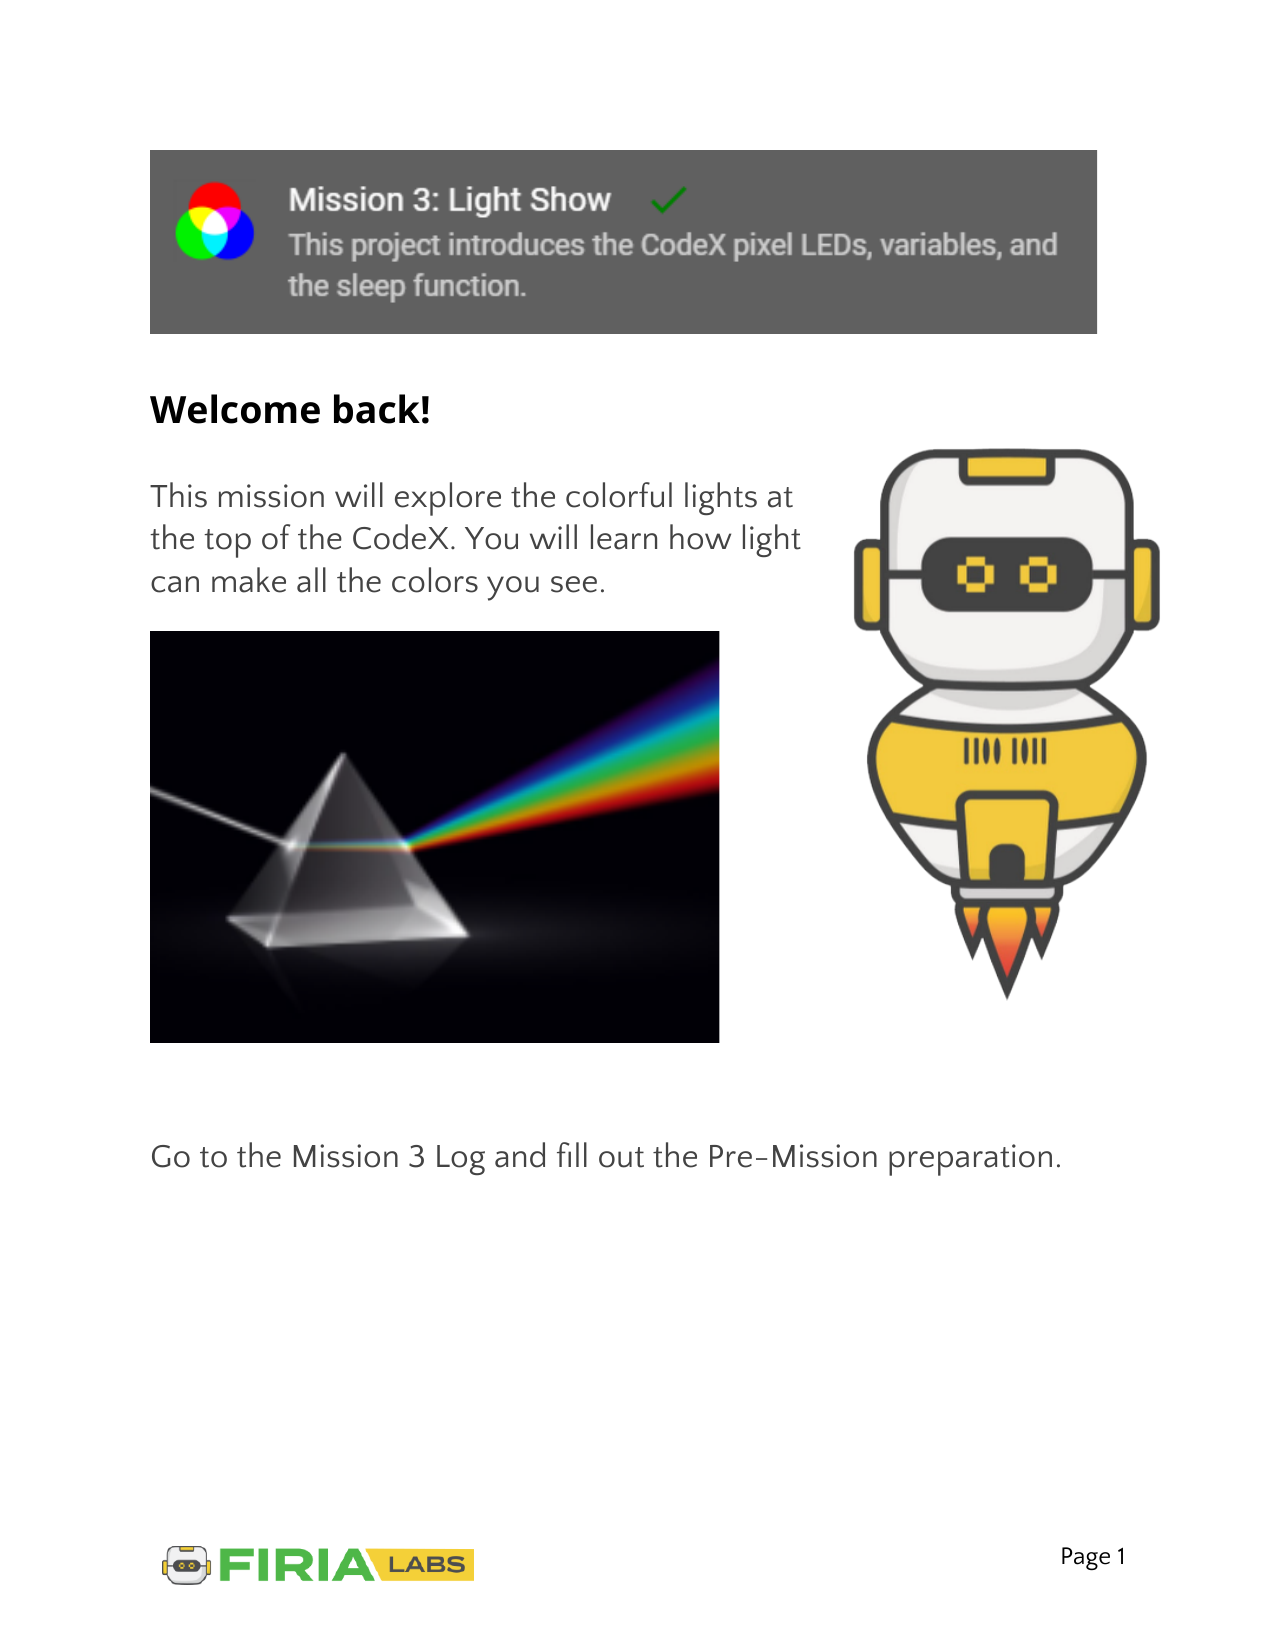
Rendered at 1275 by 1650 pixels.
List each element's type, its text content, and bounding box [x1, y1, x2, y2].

text This mission will explore the colorful lights at the top of the CodeX. You will learn how light can make all the colors you see. [150, 479, 853, 601]
picture [150, 150, 1098, 334]
picture [150, 1538, 482, 1590]
picture [150, 631, 720, 1043]
text Welcome back! [150, 383, 1125, 434]
text Go to the Mission 3 Log and fill out the Pre-Mission preparation. [150, 1139, 1125, 1176]
picture [853, 448, 1160, 1001]
